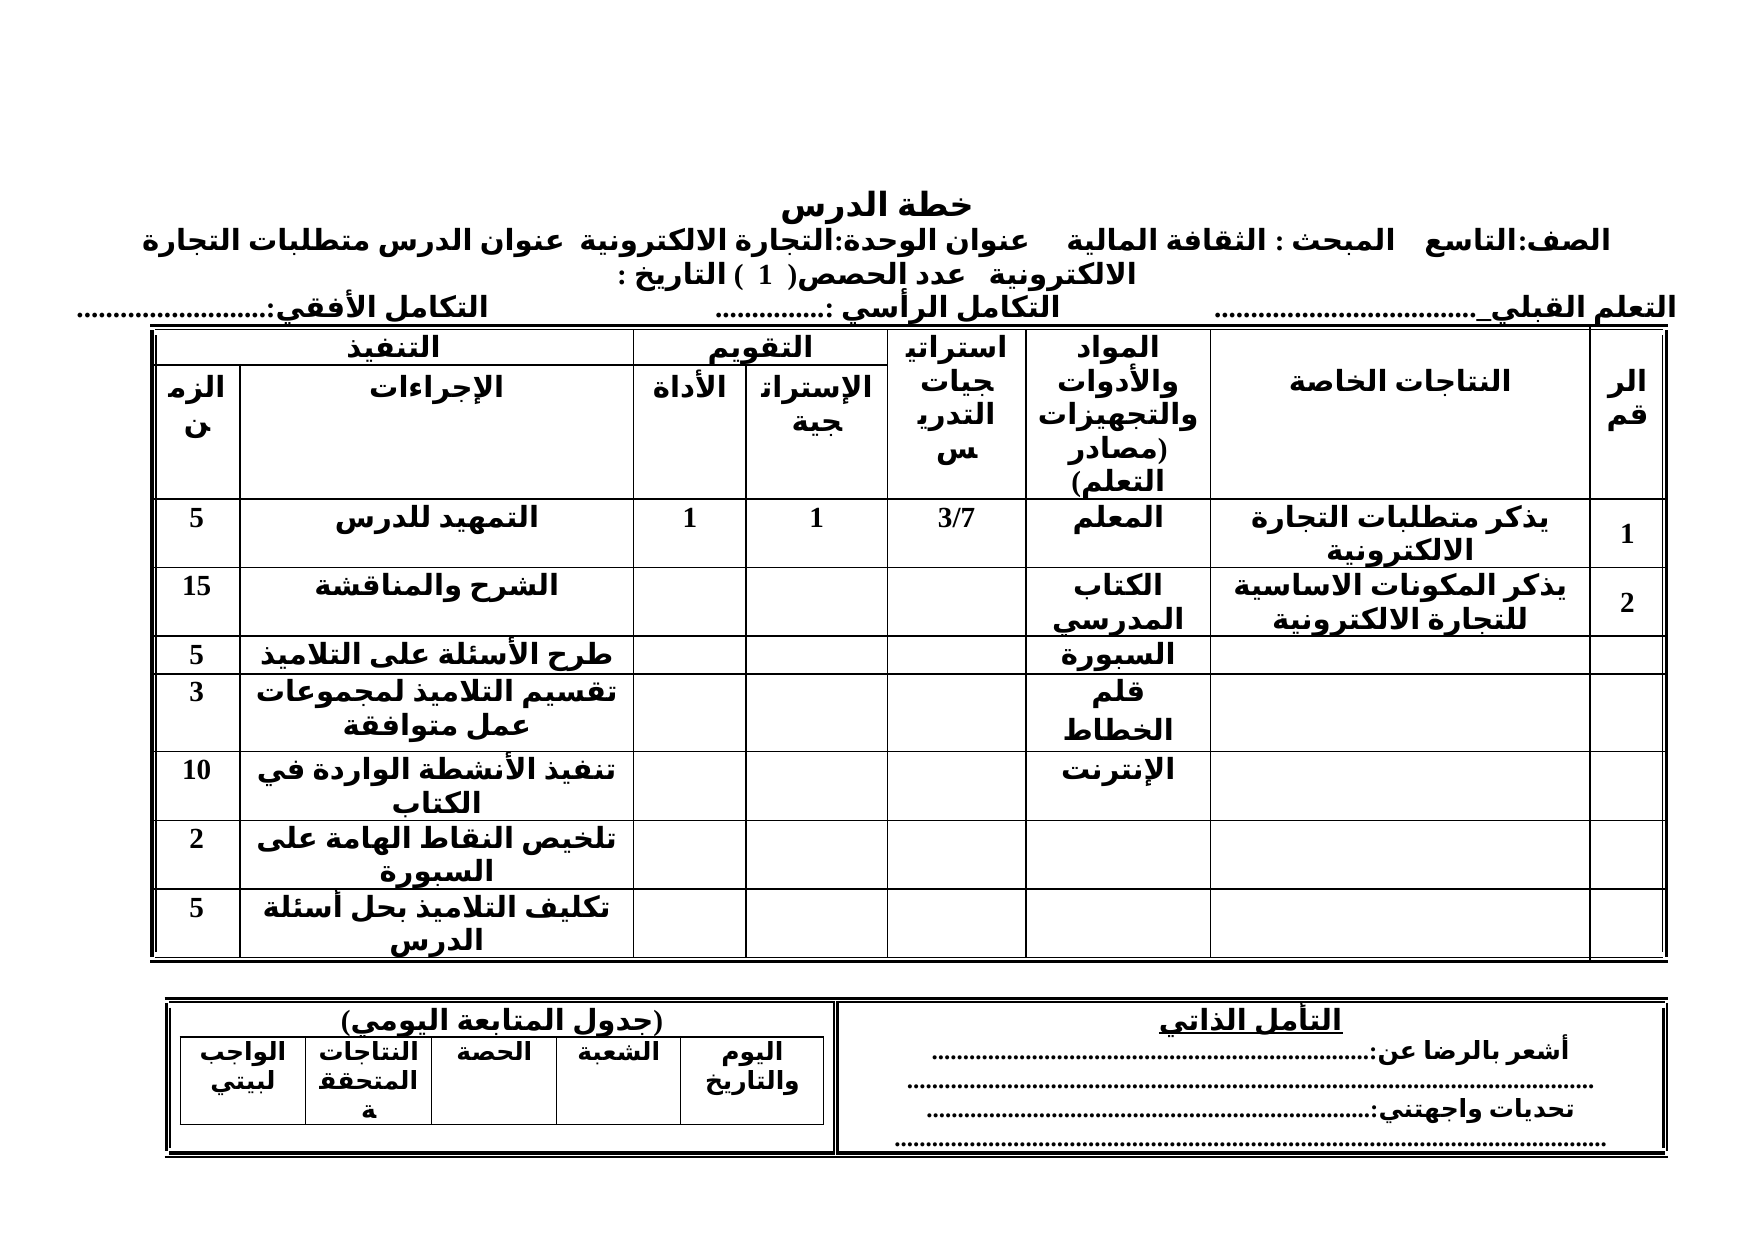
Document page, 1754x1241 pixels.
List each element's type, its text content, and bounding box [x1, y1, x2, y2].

table_cell [747, 890, 887, 957]
table_cell [1591, 675, 1662, 751]
table_cell 1 [634, 500, 745, 567]
table_cell [1591, 890, 1665, 957]
table_cell الإجراءات [241, 366, 633, 498]
table_cell تكليف التلاميذ بحل أسئلة الدرس [241, 890, 633, 957]
table_cell 5 [154, 890, 239, 957]
table_cell [1027, 890, 1210, 957]
table_cell التمهيد للدرس [241, 500, 633, 567]
table_cell [747, 568, 887, 635]
table_cell طرح الأسئلة على التلاميذ [241, 637, 633, 673]
table_cell الإستراتجية [747, 366, 887, 498]
table_cell [634, 568, 745, 635]
table_cell [888, 568, 1025, 635]
table_cell [1211, 752, 1589, 819]
table_header التقويم [634, 330, 887, 364]
table_cell 1 [747, 500, 887, 567]
table_cell [634, 752, 745, 819]
table_cell قلم الخطاط [1027, 675, 1210, 751]
table_cell تلخيص النقاط الهامة على السبورة [241, 821, 633, 888]
table_cell [1591, 637, 1662, 673]
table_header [839, 1003, 1665, 1151]
text الصف:التاسع المبحث : الثقافة المالية عنوان الوحدة:التجارة الالكترونية عنوان الدرس متطلبات التجارة الالكترونية عدد الحصص( 1 ) التاريخ : [75, 223, 1679, 291]
table_cell [747, 637, 887, 673]
table_cell [1591, 821, 1662, 888]
table_cell [1211, 821, 1589, 888]
table_cell 10 [157, 752, 239, 819]
table_cell [1027, 821, 1210, 888]
table_cell [1211, 675, 1589, 751]
table_cell 3/7 [888, 500, 1025, 567]
table_cell [747, 752, 887, 819]
table_cell [747, 821, 887, 888]
table_cell تنفيذ الأنشطة الواردة في الكتاب [241, 752, 633, 819]
table_cell الزمن [157, 366, 239, 498]
table_cell [634, 675, 745, 751]
table_cell يذكر متطلبات التجارة الالكترونية [1211, 500, 1589, 567]
table_header الرقم [1591, 327, 1665, 498]
table_cell الأداة [634, 366, 745, 498]
table_cell تقسيم التلاميذ لمجموعات عمل متوافقة [241, 675, 633, 751]
table_cell الكتاب المدرسي [1027, 568, 1210, 635]
table_cell [888, 752, 1025, 819]
table_cell [1211, 637, 1589, 673]
table_cell 1 [1591, 500, 1662, 567]
table_cell يذكر المكونات الاساسية للتجارة الالكترونية [1211, 568, 1589, 635]
table_cell 5 [157, 637, 239, 673]
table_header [168, 1000, 836, 1151]
table_cell الإنترنت [1027, 752, 1210, 819]
table_cell [747, 675, 887, 751]
table_cell [1591, 752, 1662, 819]
table_cell 5 [157, 500, 239, 567]
table_cell [634, 637, 745, 673]
table_cell 2 [1591, 568, 1662, 635]
table_header النتاجات الخاصة [1211, 330, 1589, 498]
table_cell السبورة [1027, 637, 1210, 673]
table_header استراتيجيات التدريس [888, 330, 1025, 498]
table_header التنفيذ [154, 327, 633, 364]
table_cell المعلم [1027, 500, 1210, 567]
table_cell [888, 890, 1025, 957]
table_header المواد والأدوات والتجهيزات (مصادر التعلم) [1027, 330, 1210, 498]
text التعلم القبلي_.................................... التكامل الرأسي :............... التكامل الأفقي:.......................... [75, 291, 1679, 324]
table_cell 15 [157, 568, 239, 635]
table_cell الشرح والمناقشة [241, 568, 633, 635]
table_cell 2 [157, 821, 239, 888]
text خطة الدرس [75, 185, 1679, 223]
table_cell [888, 821, 1025, 888]
table_cell 3 [157, 675, 239, 751]
table_cell [634, 890, 745, 957]
table_cell [888, 675, 1025, 751]
table_cell [888, 637, 1025, 673]
table_cell [634, 821, 745, 888]
table_cell [1211, 890, 1589, 957]
